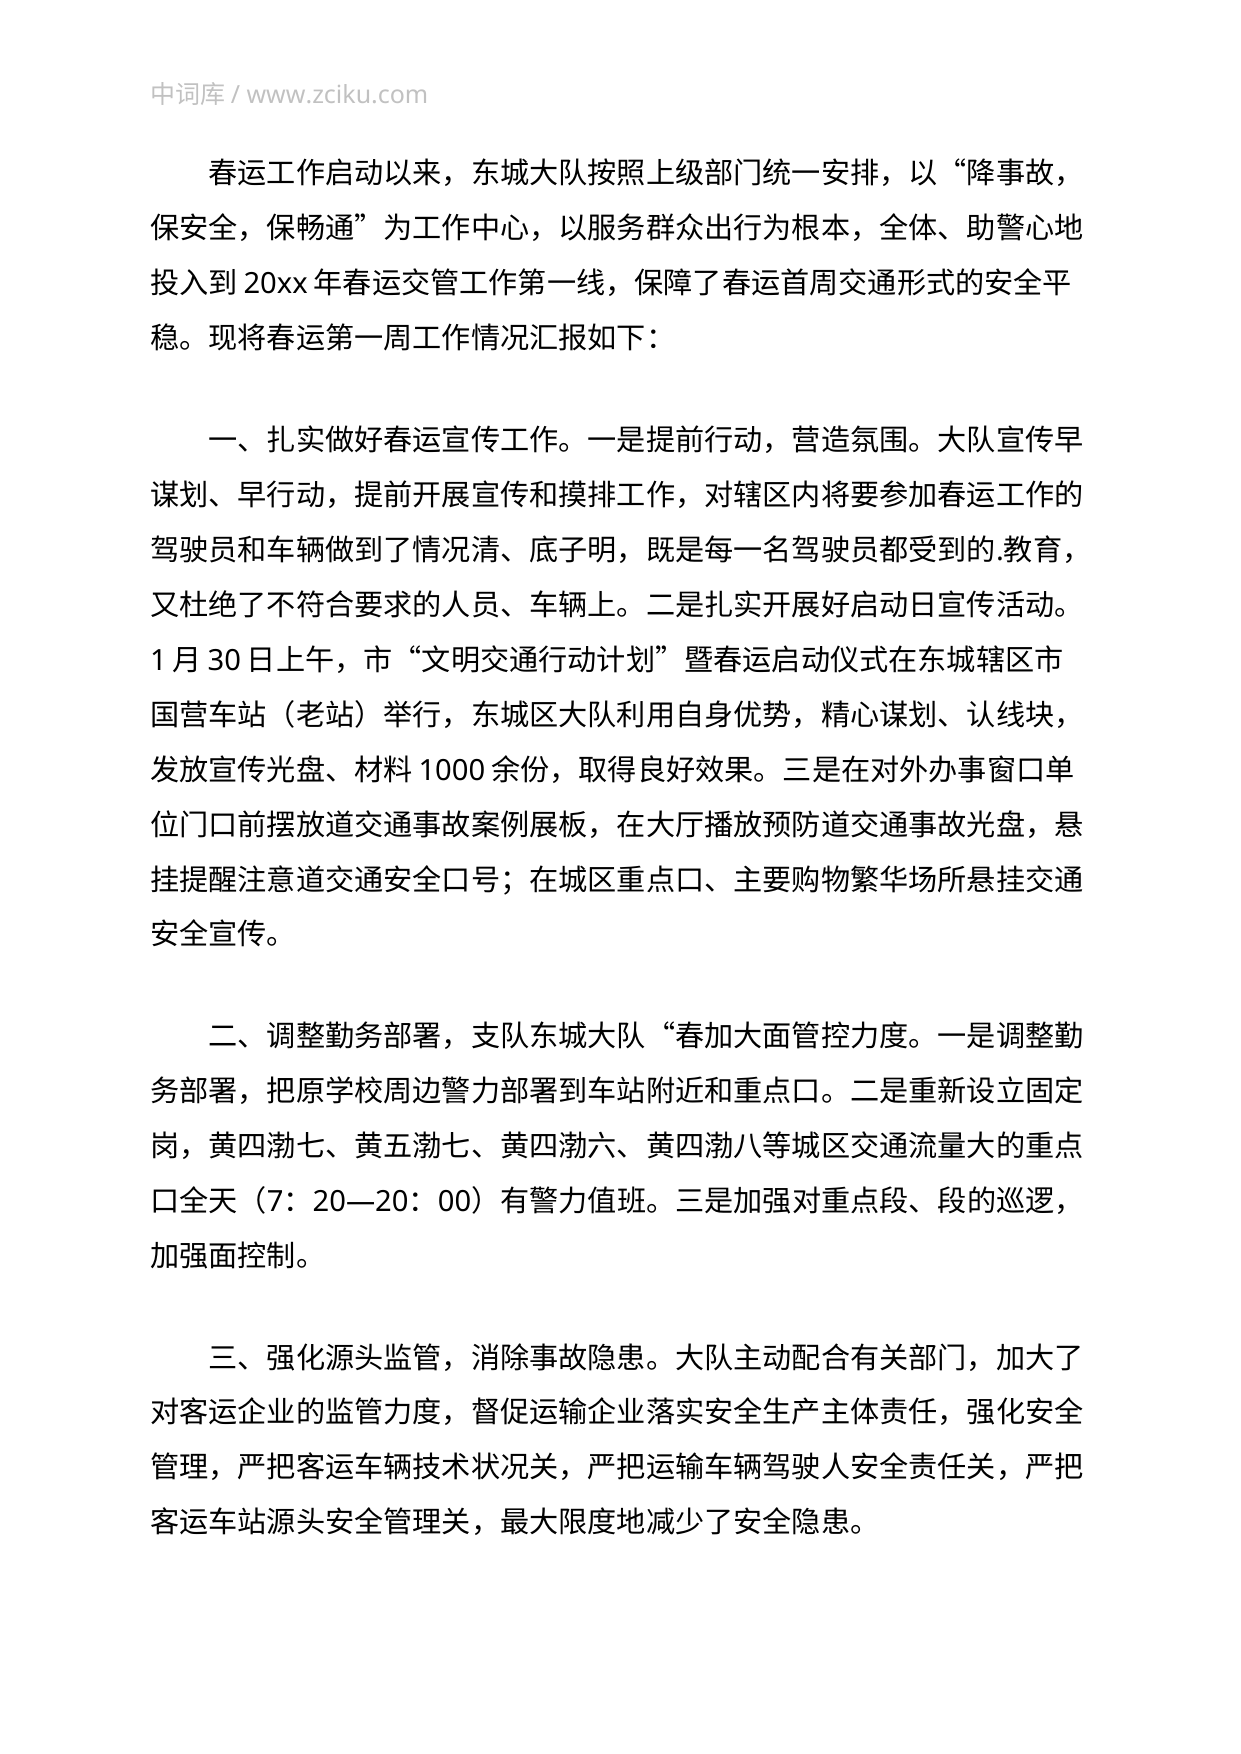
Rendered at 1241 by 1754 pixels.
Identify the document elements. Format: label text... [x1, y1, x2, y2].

text 二、调整勤务部署，支队东城大队“春加大面管控力度。一是调整勤务部署，把原学校周边警力部署到车站附近和重点口。二是重新设立固定岗，黄四渤七、黄五渤七、黄四渤六、黄四渤八等城区交通流量大的重点口全天（7：20—20：00）有警力值班。三是加强对重点段、段的巡逻，加强面控制。 [150, 1013, 1090, 1275]
text 三、强化源头监管，消除事故隐患。大队主动配合有关部门，加大了对客运企业的监管力度，督促运输企业落实安全生产主体责任，强化安全管理，严把客运车辆技术状况关，严把运输车辆驾驶人安全责任关，严把客运车站源头安全管理关，最大限度地减少了安全隐患。 [150, 1334, 1090, 1541]
text 一、扎实做好春运宣传工作。一是提前行动，营造氛围。大队宣传早谋划、早行动，提前开展宣传和摸排工作，对辖区内将要参加春运工作的驾驶员和车辆做到了情况清、底子明，既是每一名驾驶员都受到的.教育，又杜绝了不符合要求的人员、车辆上。二是扎实开展好启动日宣传活动。1月30日上午，市“文明交通行动计划”暨春运启动仪式在东城辖区市国营车站（老站）举行，东城区大队利用自身优势，精心谋划、认线块，发放宣传光盘、材料1000余份，取得良好效果。三是在对外办事窗口单位门口前摆放道交通事故案例展板，在大厅播放预防道交通事故光盘，悬挂提醒注意道交通安全口号；在城区重点口、主要购物繁华场所悬挂交通安全宣传。 [150, 417, 1090, 953]
text 春运工作启动以来，东城大队按照上级部门统一安排，以“降事故，保安全，保畅通”为工作中心，以服务群众出行为根本，全体、助警心地投入到20xx年春运交管工作第一线，保障了春运首周交通形式的安全平稳。现将春运第一周工作情况汇报如下： [150, 150, 1090, 357]
